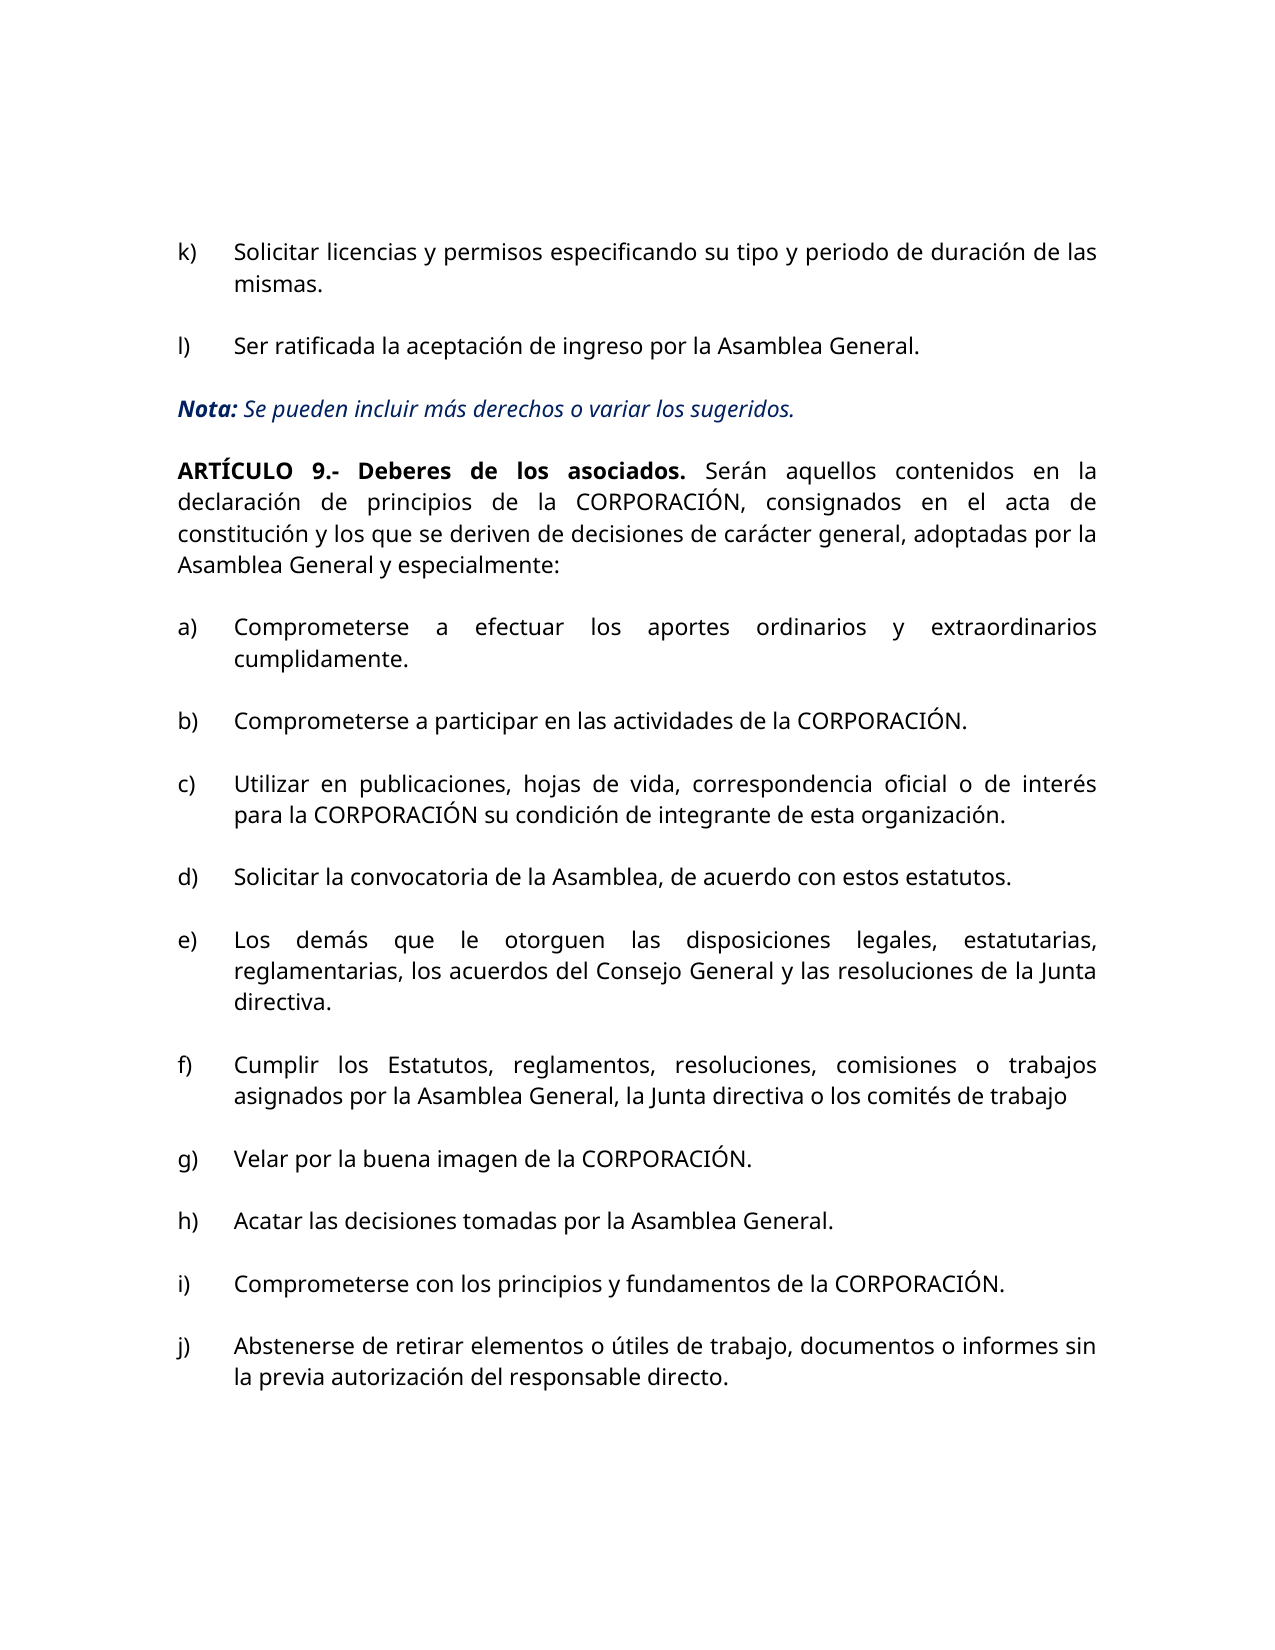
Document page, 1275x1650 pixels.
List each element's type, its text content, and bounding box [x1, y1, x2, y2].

list Comprometerse a efectuar los aportes ordinarios y extraordinarios cumplidamente. [177, 611, 1098, 674]
list Los demás que le otorguen las disposiciones legales, estatutarias, reglamentarias, los acuerdos del Consejo General y las resoluciones de la Junta directiva. [177, 924, 1098, 1017]
list Solicitar la convocatoria de la Asamblea, de acuerdo con estos estatutos. [177, 861, 1098, 892]
list Utilizar en publicaciones, hojas de vida, correspondencia oficial o de interés para la CORPORACIÓN su condición de integrante de esta organización. [177, 767, 1098, 830]
list Cumplir los Estatutos, reglamentos, resoluciones, comisiones o trabajos asignados por la Asamblea General, la Junta directiva o los comités de trabajo [177, 1049, 1098, 1111]
text ARTÍCULO 9.- Deberes de los asociados. Serán aquellos contenidos en la declaración de principios de la CORPORACIÓN, consignados en el acta de constitución y los que se deriven de decisiones de carácter general, adoptadas por la Asamblea General y especialmente: [177, 455, 1098, 580]
list Ser ratificada la aceptación de ingreso por la Asamblea General. [177, 330, 1098, 361]
list Acatar las decisiones tomadas por la Asamblea General. [177, 1205, 1098, 1236]
list Abstenerse de retirar elementos o útiles de trabajo, documentos o informes sin la previa autorización del responsable directo. [177, 1330, 1098, 1392]
list Comprometerse con los principios y fundamentos de la CORPORACIÓN. [177, 1267, 1098, 1299]
list Comprometerse a participar en las actividades de la CORPORACIÓN. [177, 705, 1098, 736]
text Nota: Se pueden incluir más derechos o variar los sugeridos. [177, 392, 1098, 424]
list Solicitar licencias y permisos especificando su tipo y periodo de duración de las mismas. [177, 236, 1098, 299]
list Velar por la buena imagen de la CORPORACIÓN. [177, 1142, 1098, 1174]
